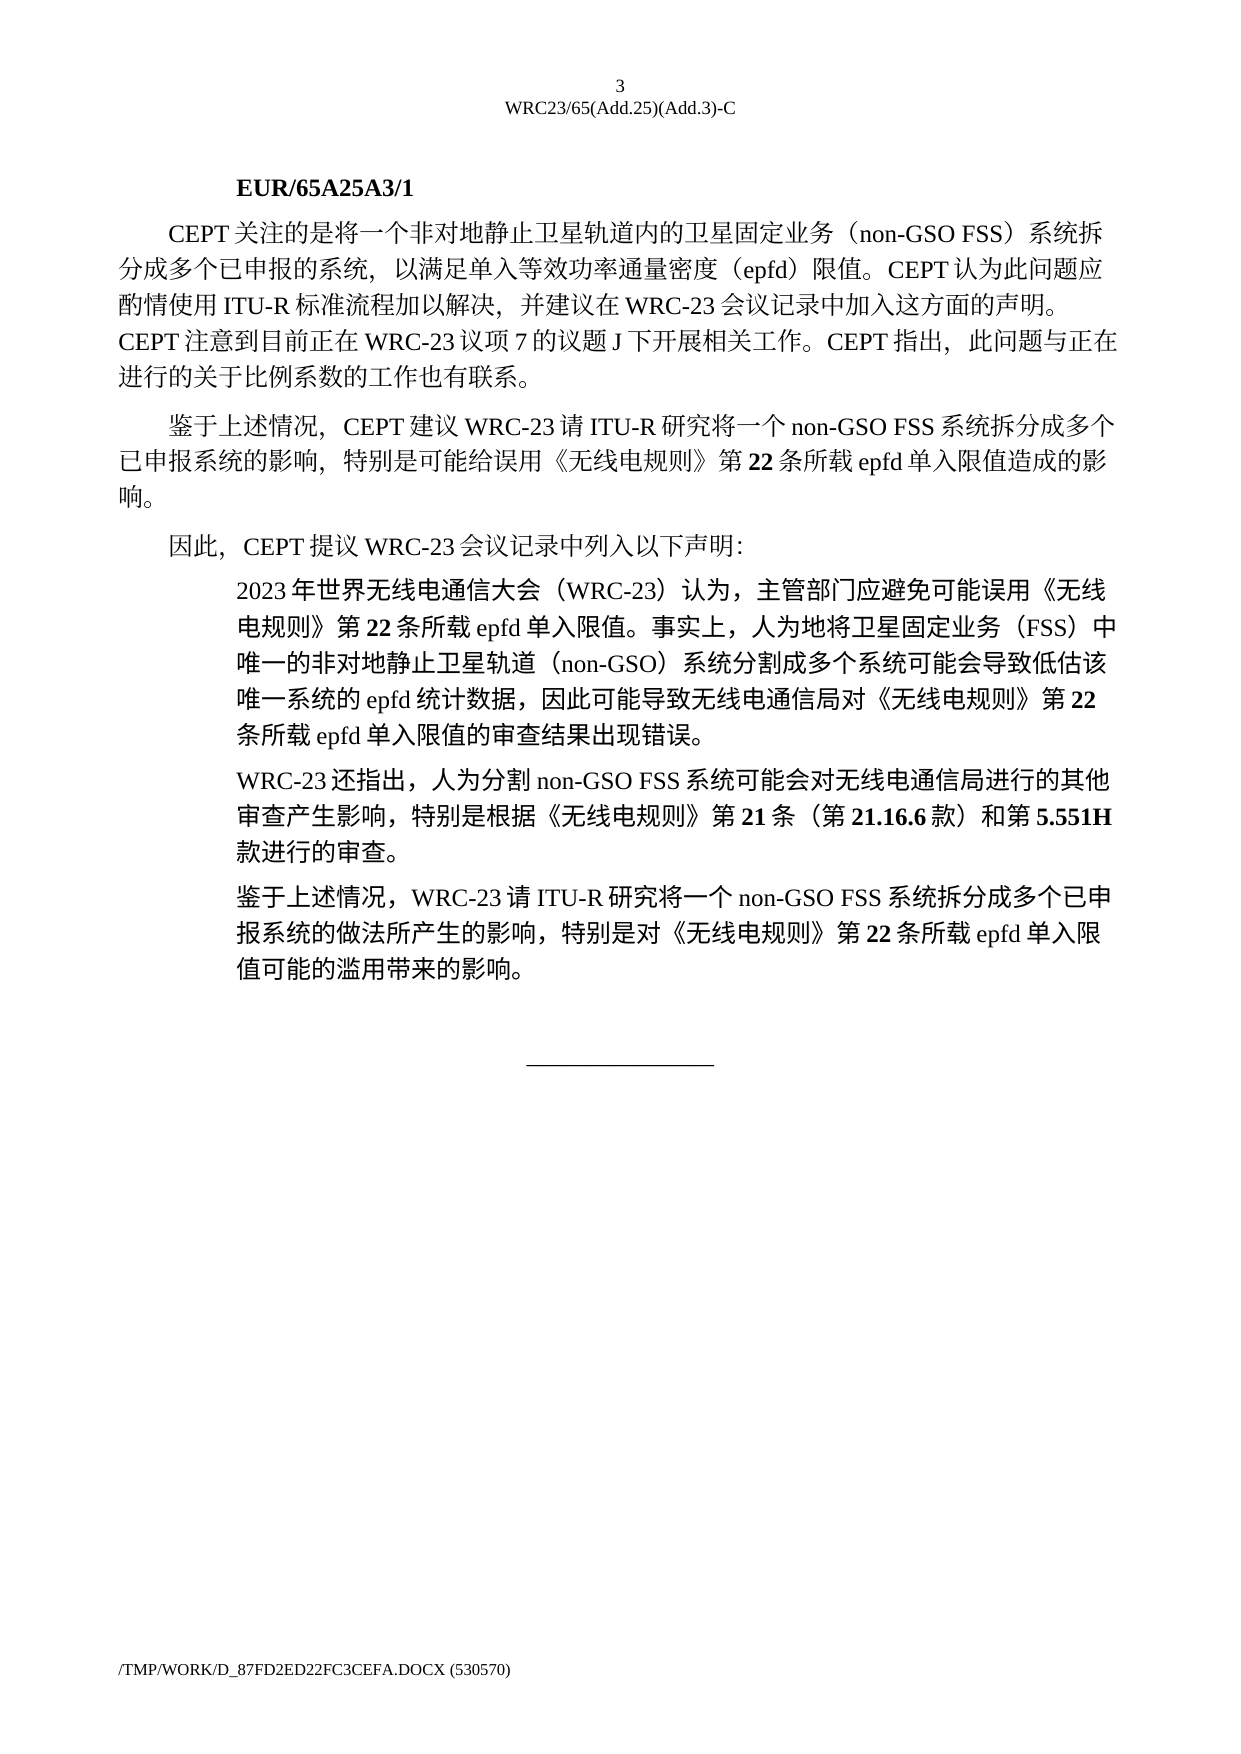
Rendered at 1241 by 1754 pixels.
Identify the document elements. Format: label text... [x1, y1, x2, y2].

text _______________ [118, 1040, 1122, 1069]
text WRC-23还指出，人为分割non-GSO FSS系统可能会对无线电通信局进行的其他审查产生影响，特别是根据《无线电规则》第21条（第21.16.6款）和第5.551H款进行的审查。 [118, 760, 1122, 869]
text 2023年世界无线电通信大会（WRC-23）认为，主管部门应避免可能误用《无线电规则》第22条所载epfd单入限值。事实上，人为地将卫星固定业务（FSS）中唯一的非对地静止卫星轨道（non-GSO）系统分割成多个系统可能会导致低估该唯一系统的epfd统计数据，因此可能导致无线电通信局对《无线电规则》第22条所载epfd单入限值的审查结果出现错误。 [118, 571, 1122, 752]
text 鉴于上述情况，WRC-23请ITU-R研究将一个non-GSO FSS系统拆分成多个已申报系统的做法所产生的影响，特别是对《无线电规则》第22条所载epfd单入限值可能的滥用带来的影响。 [118, 877, 1122, 986]
text 鉴于上述情况，CEPT建议WRC-23请ITU-R研究将一个non-GSO FSS系统拆分成多个已申报系统的影响，特别是可能给误用《无线电规则》第22条所载epfd单入限值造成的影响。 [118, 406, 1122, 514]
text EUR/65A25A3/1 [118, 173, 1122, 201]
text 因此，CEPT提议WRC-23会议记录中列入以下声明： [118, 526, 1122, 562]
text CEPT关注的是将一个非对地静止卫星轨道内的卫星固定业务（non-GSO FSS）系统拆分成多个已申报的系统，以满足单入等效功率通量密度（epfd）限值。CEPT认为此问题应酌情使用ITU-R标准流程加以解决，并建议在WRC-23会议记录中加入这方面的声明。CEPT注意到目前正在WRC-23议项7的议题J下开展相关工作。CEPT指出，此问题与正在进行的关于比例系数的工作也有联系。 [118, 214, 1122, 394]
